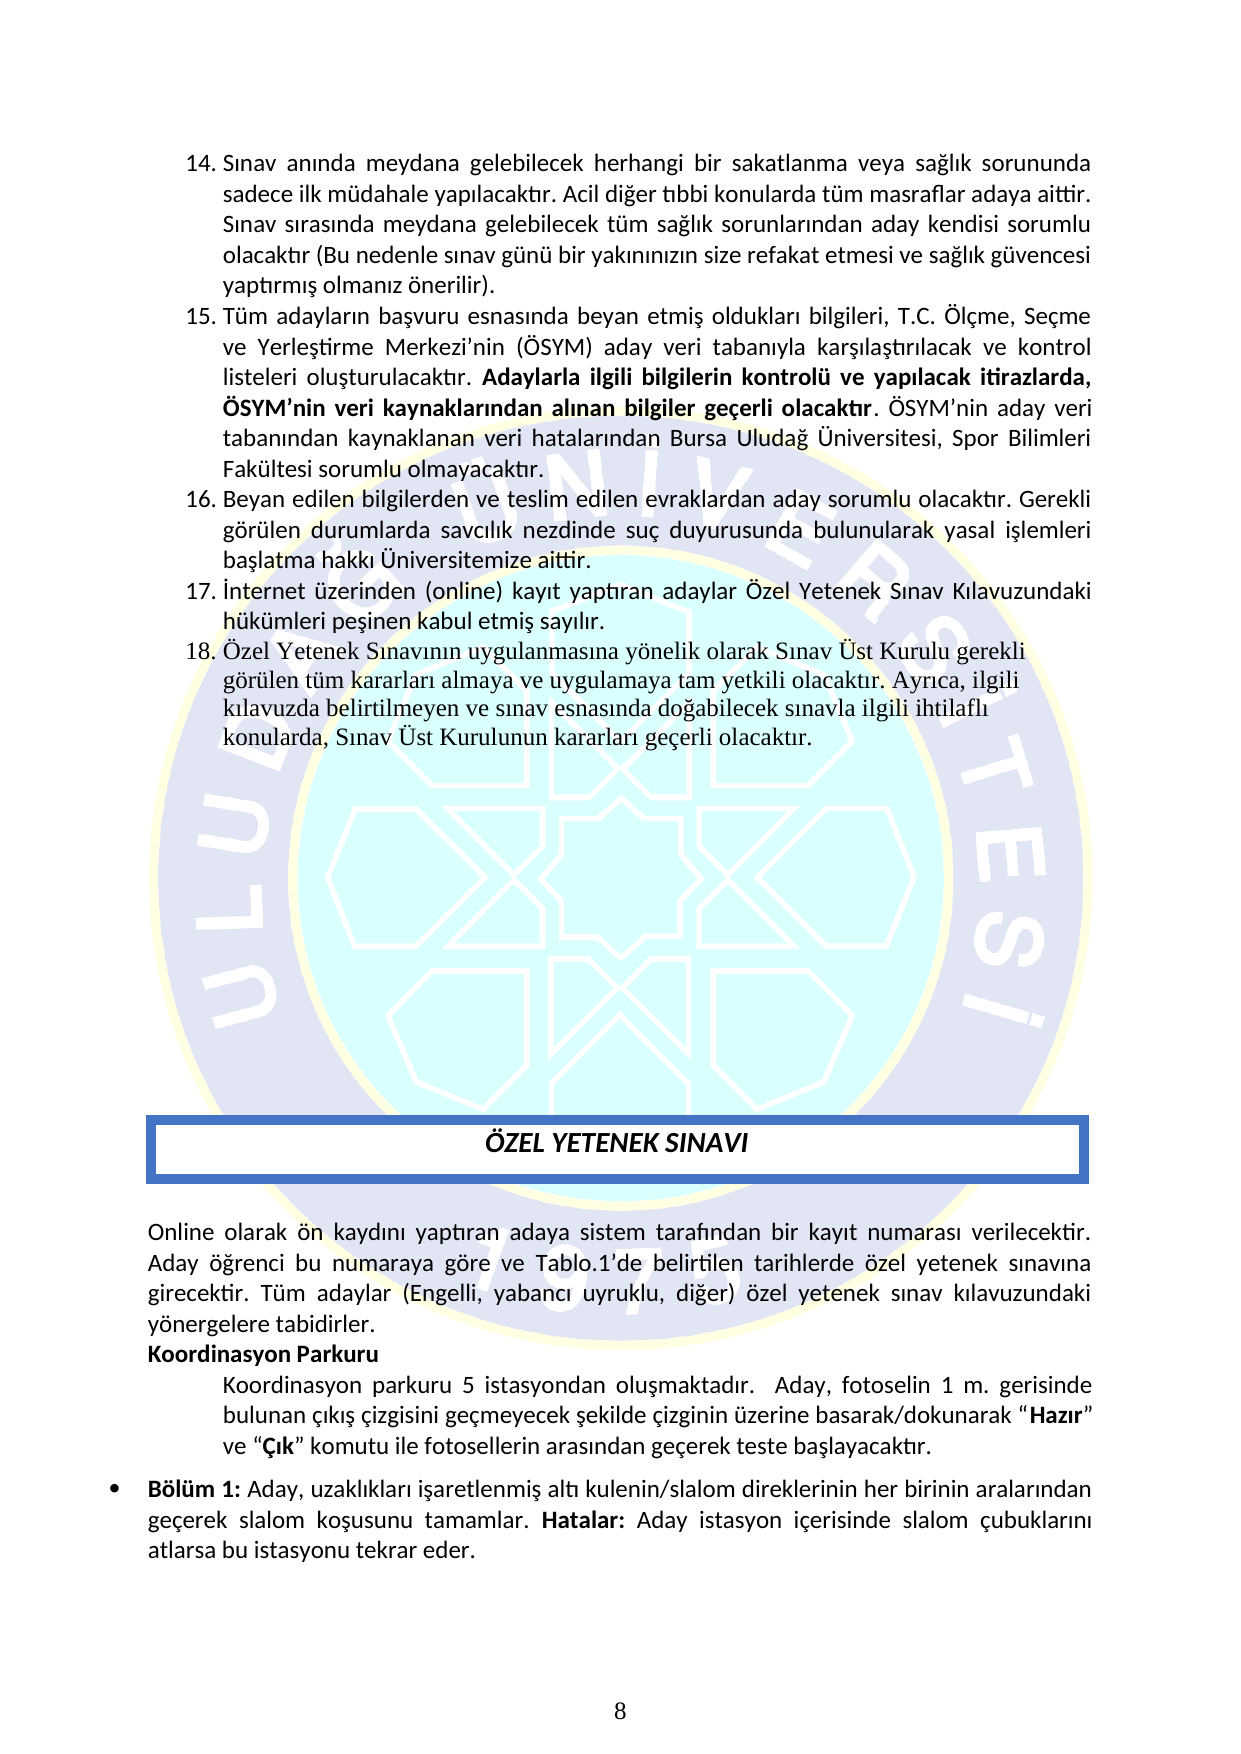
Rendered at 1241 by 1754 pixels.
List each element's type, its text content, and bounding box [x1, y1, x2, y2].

text Online olarak ön kaydını yaptıran adaya sistem tarafından bir kayıt numarası verilecektir. Aday öğrenci bu numaraya göre ve Tablo.1’de belirtilen tarihlerde özel yetenek sınavına girecektir. Tüm adaylar (Engelli, yabancı uyruklu, diğer) özel yetenek sınav kılavuzundaki yönergelere tabidirler. [148, 1216, 1093, 1338]
text Koordinasyon Parkuru [148, 1338, 1093, 1369]
list Tüm adayların başvuru esnasında beyan etmiş oldukları bilgileri, T.C. Ölçme, Seçme ve Yerleştirme Merkezi’nin (ÖSYM) aday veri tabanıyla karşılaştırılacak ve kontrol listeleri oluşturulacaktır. Adaylarla ilgili bilgilerin kontrolü ve yapılacak itirazlarda, ÖSYM’nin veri kaynaklarından alınan bilgiler geçerli olacaktır. ÖSYM’nin aday veri tabanından kaynaklanan veri hatalarından Bursa Uludağ Üniversitesi, Spor Bilimleri Fakültesi sorumlu olmayacaktır. [185, 300, 1093, 483]
list Bölüm 1: Aday, uzaklıkları işaretlenmiş altı kulenin/slalom direklerinin her birinin aralarından geçerek slalom koşusunu tamamlar. Hatalar: Aday istasyon içerisinde slalom çubuklarını atlarsa bu istasyonu tekrar eder. [110, 1474, 1093, 1565]
list Beyan edilen bilgilerden ve teslim edilen evraklardan aday sorumlu olacaktır. Gerekli görülen durumlarda savcılık nezdinde suç duyurusunda bulunularak yasal işlemleri başlatma hakkı Üniversitemize aittir. [185, 483, 1093, 575]
list Özel Yetenek Sınavının uygulanmasına yönelik olarak Sınav Üst Kurulu gerekli görülen tüm kararları almaya ve uygulamaya tam yetkili olacaktır. Ayrıca, ilgili kılavuzda belirtilmeyen ve sınav esnasında doğabilecek sınavla ilgili ihtilaflı konularda, Sınav Üst Kurulunun kararları geçerli olacaktır. [185, 636, 1093, 751]
list Sınav anında meydana gelebilecek herhangi bir sakatlanma veya sağlık sorununda sadece ilk müdahale yapılacaktır. Acil diğer tıbbi konularda tüm masraflar adaya aittir. Sınav sırasında meydana gelebilecek tüm sağlık sorunlarından aday kendisi sorumlu olacaktır (Bu nedenle sınav günü bir yakınınızın size refakat etmesi ve sağlık güvencesi yaptırmış olmanız önerilir). [185, 148, 1093, 300]
list İnternet üzerinden (online) kayıt yaptıran adaylar Özel Yetenek Sınav Kılavuzundaki hükümleri peşinen kabul etmiş sayılır. [185, 575, 1093, 636]
text Koordinasyon parkuru 5 istasyondan oluşmaktadır. Aday, fotoselin 1 m. gerisinde bulunan çıkış çizgisini geçmeyecek şekilde çizginin üzerine basarak/dokunarak “Hazır” ve “Çık” komutu ile fotosellerin arasından geçerek teste başlayacaktır. [223, 1369, 1093, 1460]
